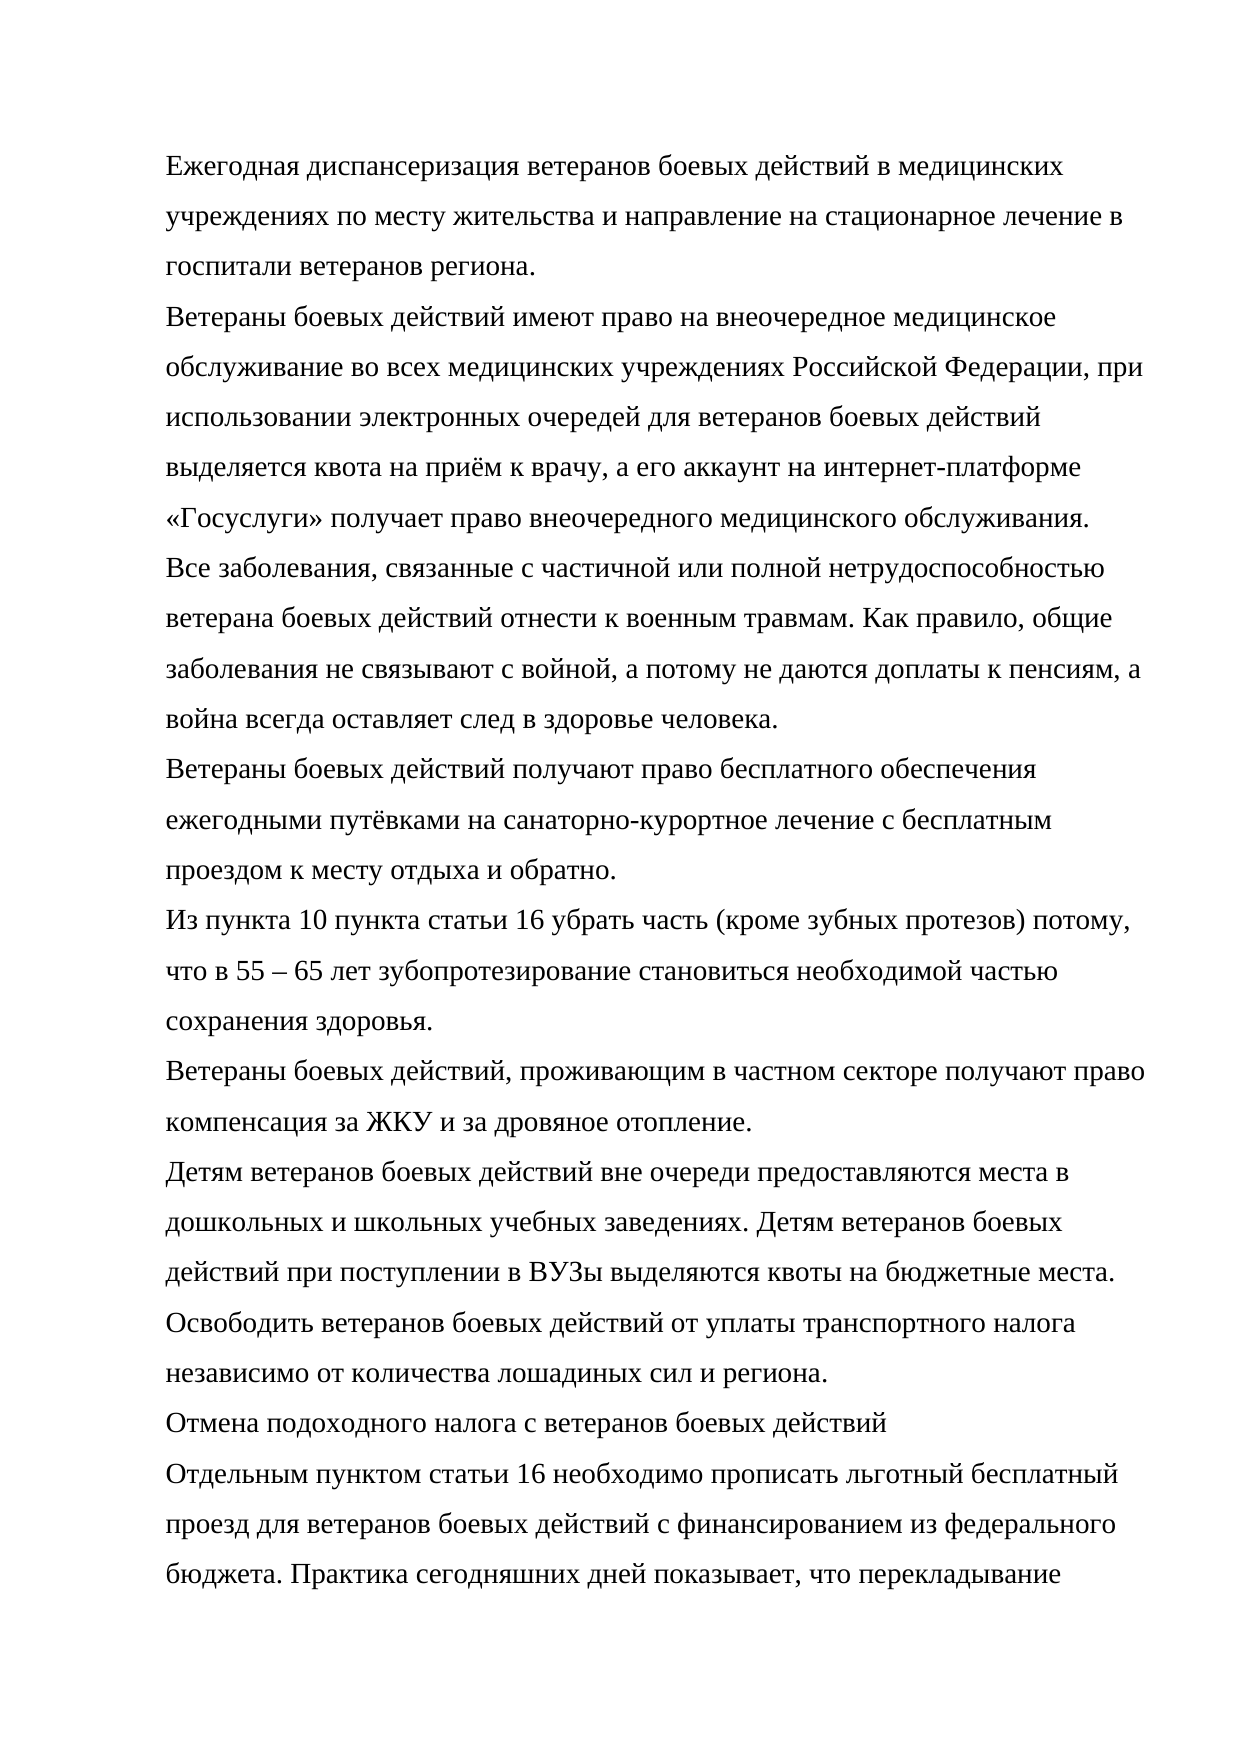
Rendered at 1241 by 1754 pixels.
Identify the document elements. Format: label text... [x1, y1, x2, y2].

text Все заболевания, связанные с частичной или полной нетрудоспособностью ветерана боевых действий отнести к военным травмам. Как правило, общие заболевания не связывают с войной, а потому не даются доплаты к пенсиям, а война всегда оставляет след в здоровье человека. [165, 550, 1163, 735]
text Ветераны боевых действий имеют право на внеочередное медицинское обслуживание во всех медицинских учреждениях Российской Федерации, при использовании электронных очередей для ветеранов боевых действий выделяется квота на приём к врачу, а его аккаунт на интернет-платформе «Госуслуги» получает право внеочередного медицинского обслуживания. [165, 299, 1163, 533]
text Ветераны боевых действий, проживающим в частном секторе получают право компенсация за ЖКУ и за дровяное отопление. [165, 1053, 1163, 1137]
text Освободить ветеранов боевых действий от уплаты транспортного налога независимо от количества лошадиных сил и региона. [165, 1305, 1163, 1389]
text Ветераны боевых действий получают право бесплатного обеспечения ежегодными путёвками на санаторно-курортное лечение с бесплатным проездом к месту отдыха и обратно. [165, 751, 1163, 886]
text Из пункта 10 пункта статьи 16 убрать часть (кроме зубных протезов) потому, что в 55 – 65 лет зубопротезирование становиться необходимой частью сохранения здоровья. [165, 902, 1163, 1037]
text Отмена подоходного налога с ветеранов боевых действий [165, 1406, 1163, 1439]
text Ежегодная диспансеризация ветеранов боевых действий в медицинских учреждениях по месту жительства и направление на стационарное лечение в госпитали ветеранов региона. [165, 148, 1163, 282]
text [165, 1456, 1163, 1590]
text Детям ветеранов боевых действий вне очереди предоставляются места в дошкольных и школьных учебных заведениях. Детям ветеранов боевых действий при поступлении в ВУЗы выделяются квоты на бюджетные места. [165, 1154, 1163, 1288]
